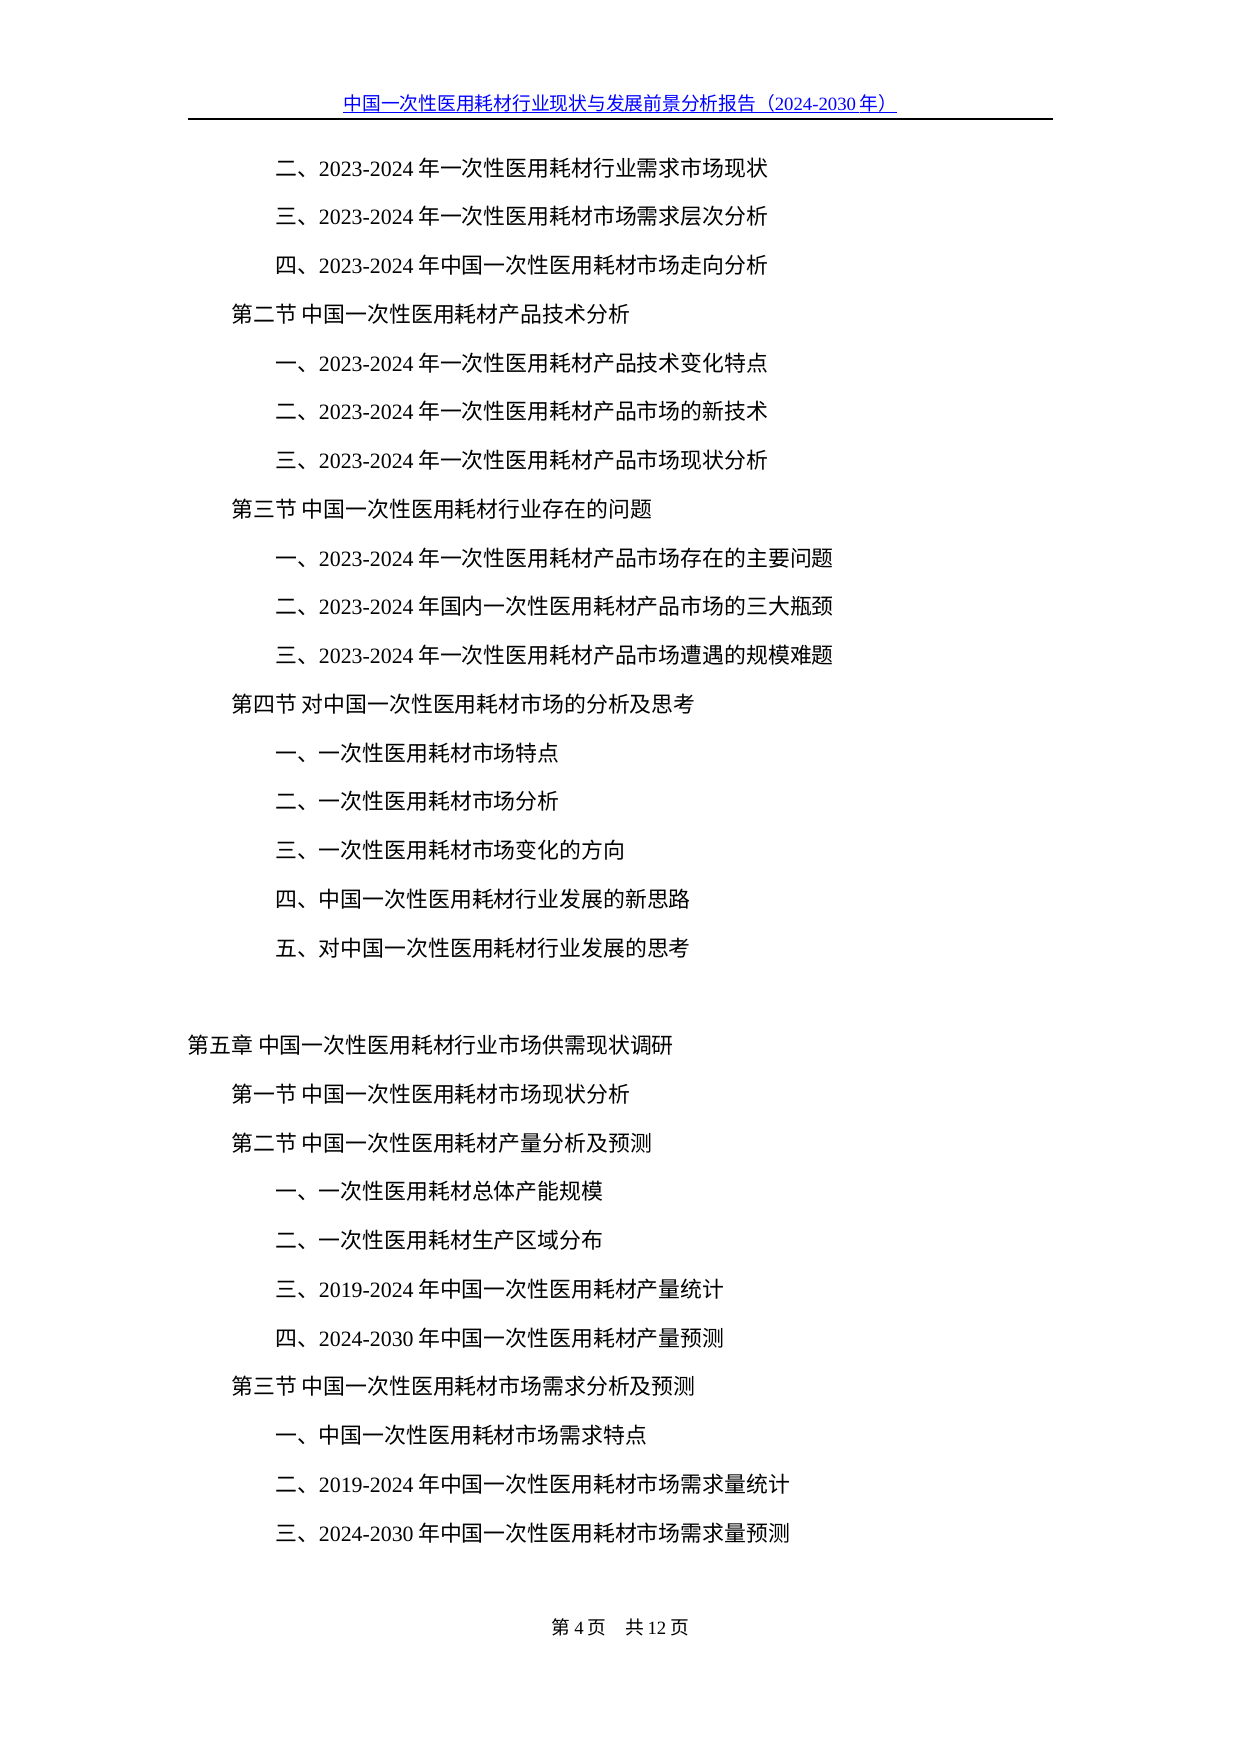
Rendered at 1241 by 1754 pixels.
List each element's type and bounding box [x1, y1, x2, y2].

text [187, 150, 1053, 1548]
